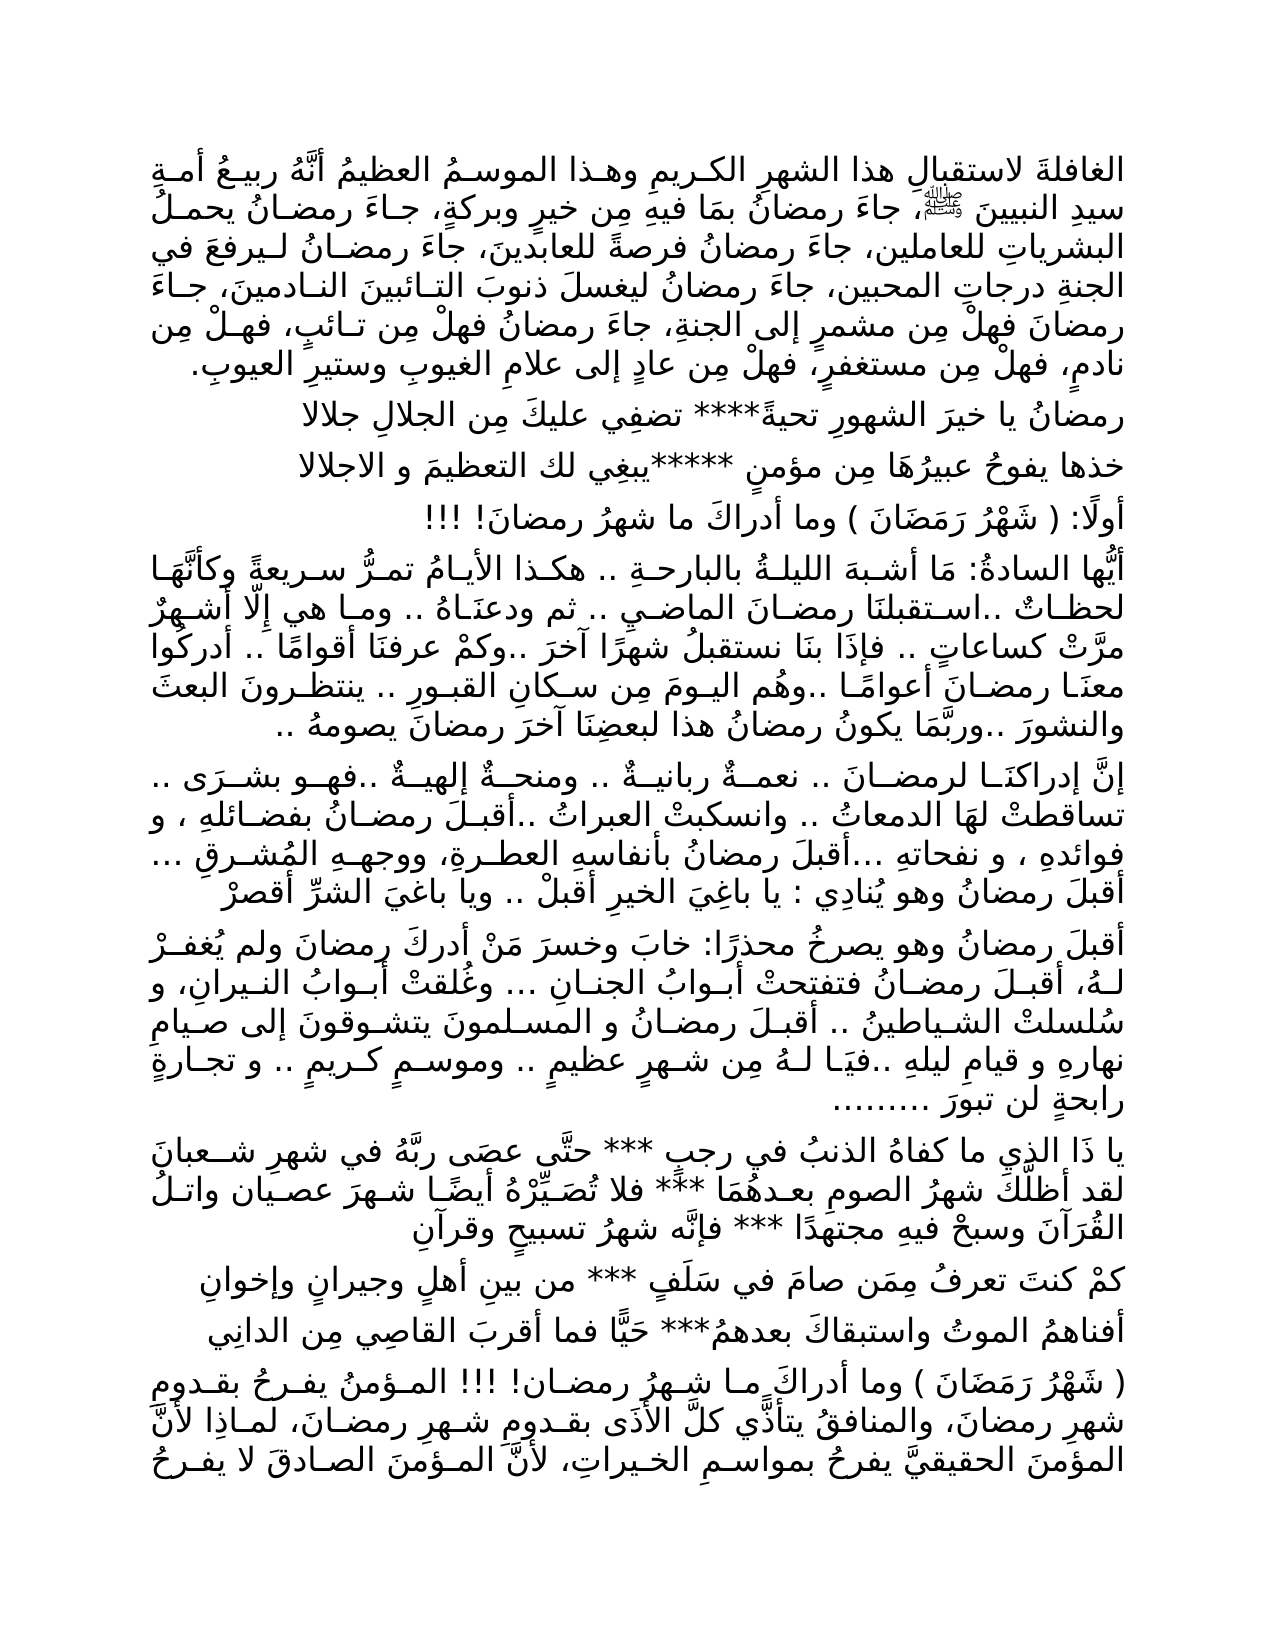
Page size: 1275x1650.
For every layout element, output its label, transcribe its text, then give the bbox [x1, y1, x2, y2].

text إنَّ إدراكنَا لرمضانَ .. نعمةٌ ربانيةٌ .. ومنحةٌ إلهيةٌ ..فهو بشرَى .. تساقطتْ لهَا الدمعاتُ .. وانسكبتْ العبراتُ ..أقبلَ رمضانُ بفضائلهِ ، و فوائدهِ ، و نفحاتهِ …أقبلَ رمضانُ بأنفاسهِ العطرةِ، ووجههِ المُشرقِ …أقبلَ رمضانُ وهو يُنادِي : يا باغِيَ الخيرِ أقبلْ .. ويا باغيَ الشرِّ أقصرْ [150, 756, 1125, 912]
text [150, 150, 1125, 383]
text أفناهمُ الموتُ واستبقاكَ بعدهمُ*** حَيًّا فما أقربَ القاصِي مِن الدانِي [150, 1312, 1125, 1350]
text يا ذَا الذي ما كفاهُ الذنبُ في رجبٍ *** حتَّى عصَى ربَّهُ في شهرِ شعبانَ لقد أظلَّكَ شهرُ الصومِ بعدهُمَا *** فلا تُصَيِّرْهُ أيضًا شهرَ عصيان واتلُ القُرَآنَ وسبحْ فيهِ مجتهدًا *** فإنَّه شهرُ تسبيحٍ وقرآنِ [150, 1131, 1125, 1248]
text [150, 1363, 1125, 1479]
text أيُّها السادةُ: مَا أشبهَ الليلةُ بالبارحةِ .. هكذا الأيامُ تمرُّ سريعةً وكأنَّهَا لحظاتٌ ..استقبلنَا رمضانَ الماضيِ .. ثم ودعنَاهُ .. وما هي إِلّا أشهرٌ مرَّتْ كساعاتٍ .. فإذَا بنَا نستقبلُ شهرًا آخرَ ..وكمْ عرفنَا أقوامًا .. أدركُوا معنَا رمضانَ أعوامًا ..وهُم اليومَ مِن سكانِ القبورِ .. ينتظرونَ البعثَ والنشورَ ..وربَّمَا يكونُ رمضانُ هذا لبعضِنَا آخرَ رمضانَ يصومهُ .. [150, 550, 1125, 744]
text خذها يفوحُ عبيرُهَا مِن مؤمنٍ *****يبغِي لك التعظيمَ و الاجلالا [150, 447, 1125, 486]
text أولًا: ﴿ شَهْرُ رَمَضَانَ ﴾ وما أدراكَ ما شهرُ رمضانَ! !!! [150, 498, 1125, 537]
text أقبلَ رمضانُ وهو يصرخُ محذرًا: خابَ وخسرَ مَنْ أدركَ رمضانَ ولم يُغفرْ لهُ، أقبلَ رمضانُ فتفتحتْ أبوابُ الجنانِ … وغُلقتْ أبوابُ النيرانِ، و سُلسلتْ الشياطينُ .. أقبلَ رمضانُ و المسلمونَ يتشوقونَ إلى صيامِ نهارهِ و قيامِ ليلهِ ..فيَا لهُ مِن شهرٍ عظيمٍ .. وموسمٍ كريمٍ .. و تجارةٍ رابحةٍ لن تبورَ ……… [150, 924, 1125, 1119]
text كمْ كنتَ تعرفُ مِمَن صامَ في سَلَفٍ *** من بينِ أهلٍ وجيرانٍ وإخوانِ [150, 1260, 1125, 1299]
text رمضانُ يا خيرَ الشهورِ تحيةً**** تضفِي عليكَ مِن الجلالِ جلالا [150, 396, 1125, 434]
